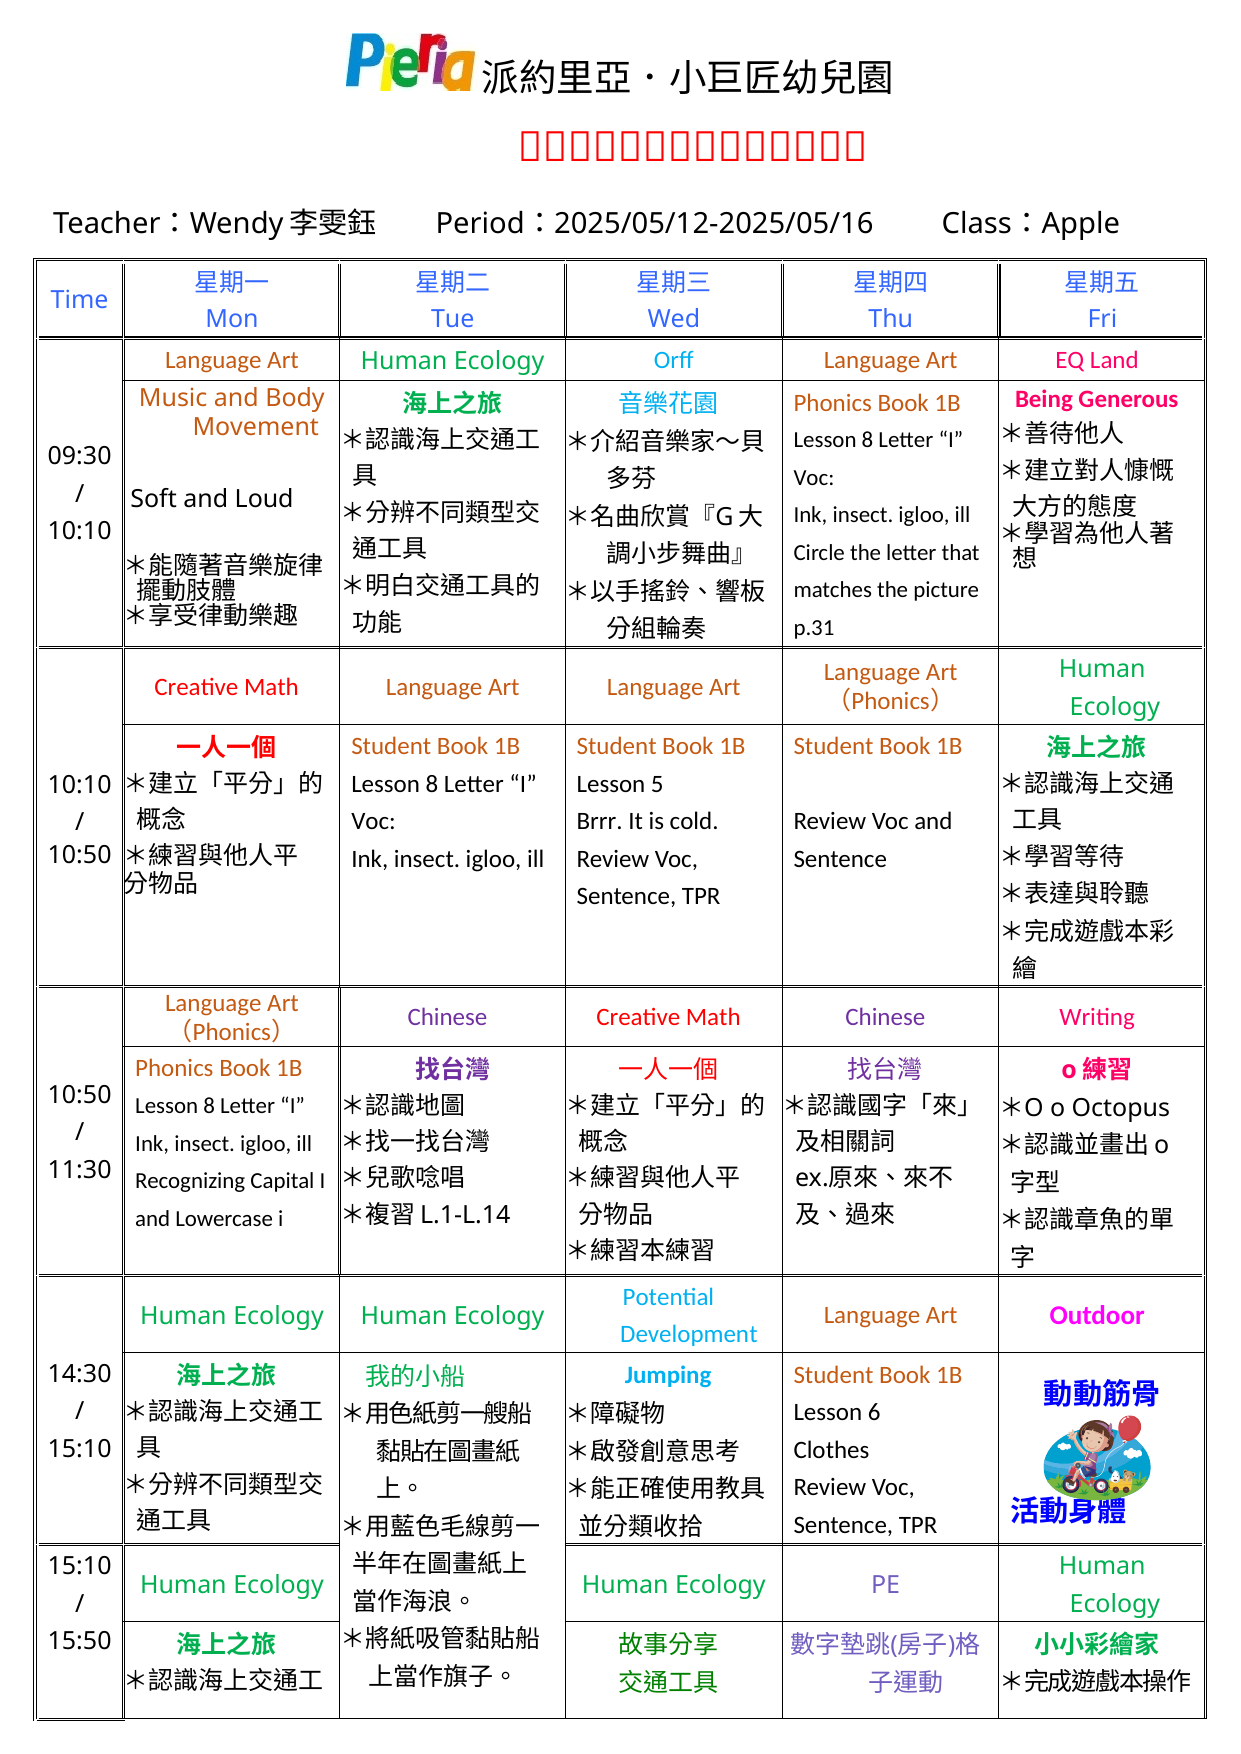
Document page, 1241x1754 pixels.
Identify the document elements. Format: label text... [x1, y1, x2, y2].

table_cell 10:50 / 11:30 [37, 985, 122, 1274]
table_cell EQ Land [999, 336, 1204, 380]
table_cell 一人一個 ＊建立「平分」的 概念 ＊練習與他人平 分物品 [125, 725, 339, 984]
table_cell Creative Math [566, 988, 782, 1046]
table_cell 14:30 / 15:10 [35, 1274, 124, 1543]
picture [346, 33, 482, 91]
text Teacher：Wendy李雯鈺 Period：2025/05/12-2025/05/16 Class：Apple [53, 183, 1181, 258]
table_cell Phonics Book 1B Lesson 8 Letter “I” Voc: Ink, insect. igloo, ill Circle the letter that matches the picture p.31 [783, 381, 998, 646]
table_cell Human Ecology [999, 646, 1204, 724]
table_header 星期二 Tue [340, 261, 565, 336]
table_cell Language Art [783, 1277, 998, 1352]
table_cell Human Ecology [125, 1277, 339, 1352]
table_cell Phonics Book 1B Lesson 8 Letter “I” Ink, insect. igloo, ill Recognizing Capital I and Lowercase i [125, 1047, 338, 1274]
table_cell Potential Development [566, 1277, 782, 1352]
table_cell 音樂花園 ＊介紹音樂家～貝多芬 ＊名曲欣賞『G大調小步舞曲』 ＊以手搖鈴、響板分組輪奏 [566, 381, 782, 646]
table_cell Student Book 1B Lesson 5 Brrr. It is cold. Review Voc, Sentence, TPR [566, 725, 782, 984]
table_cell 動動筋骨 活動身體 [999, 1353, 1204, 1543]
table_cell 15:10 / 15:50 [35, 1543, 124, 1718]
table_cell Human Ecology [340, 1277, 565, 1352]
table_cell Language Art （Phonics） [783, 649, 998, 724]
table_cell Human Ecology [125, 1546, 339, 1621]
table_cell Jumping ＊障礙物 ＊啟發創意思考 ＊能正確使用教具 並分類收拾 [566, 1353, 782, 1543]
table_cell 一人一個 ＊建立「平分」的 概念 ＊練習與他人平 分物品 ＊練習本練習 [566, 1047, 782, 1274]
table_cell 海上之旅 ＊認識海上交通工 具 ＊分辨不同類型交 通工具 [125, 1353, 339, 1543]
table_cell Language Art （Phonics） [125, 988, 338, 1046]
table_cell Creative Math [125, 649, 339, 724]
table_cell Outdoor [999, 1274, 1205, 1352]
table_cell Music and Body Movement Soft and Loud ＊能隨著音樂旋律 擺動肢體 ＊享受律動樂趣 [125, 381, 339, 646]
table_cell Student Book 1B Lesson 8 Letter “I” Voc: Ink, insect. igloo, ill [340, 725, 565, 984]
table_cell 找台灣 ＊認識地圖 ＊找一找台灣 ＊兒歌唸唱 ＊複習L.1-L.14 [341, 1047, 565, 1274]
table_cell Language Art [125, 340, 339, 380]
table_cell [125, 1622, 339, 1718]
table_cell Language Art [783, 340, 998, 380]
table_cell 我的小船 ＊用色紙剪一艘船 黏貼在圖畫紙上。 ＊用藍色毛線剪一 半年在圖畫紙上 當作海浪。 ＊將紙吸管黏貼船 上當作旗子。 ＊再用蠟筆畫太陽 和雲朵，完成作 品。 [340, 1353, 565, 1718]
picture [346, 33, 379, 79]
table_header 星期三 Wed [565, 261, 782, 336]
table_cell 10:10 / 10:50 [37, 646, 122, 984]
table_header 星期四 Thu [782, 259, 999, 336]
table_cell Student Book 1B Review Voc and Sentence [783, 725, 998, 984]
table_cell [783, 1622, 998, 1718]
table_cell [566, 1622, 782, 1718]
table_cell 海上之旅 ＊認識海上交通 工具 ＊學習等待 ＊表達與聆聽 ＊完成遊戲本彩 繪 [999, 725, 1204, 984]
table_cell Student Book 1B Lesson 6 Clothes Review Voc, Sentence, TPR [783, 1353, 998, 1543]
table_header Time [35, 259, 124, 336]
text  [59, 108, 1181, 183]
table_cell Writing [999, 985, 1204, 1046]
table_cell Language Art [340, 649, 565, 724]
table_cell 找台灣 ＊認識國字「來」 及相關詞 ex.原來、來不 及、過來 [783, 1047, 998, 1274]
table_cell Language Art [566, 649, 782, 724]
table_cell 09:30 / 10:10 [37, 336, 122, 646]
table_cell o練習 ＊O o Octopus ＊認識並畫出o字型 ＊認識章魚的單字 [999, 1047, 1204, 1274]
text 派約里亞．小巨匠幼兒園 [59, 33, 1181, 108]
table_cell Chinese [783, 988, 998, 1046]
table_cell Human Ecology [999, 1543, 1205, 1621]
table_cell Human Ecology [340, 340, 565, 380]
table_header 星期五 Fri [999, 261, 1204, 336]
table_cell Being Generous ＊善待他人 ＊建立對人慷慨 大方的態度 ＊學習為他人著 想 [999, 381, 1204, 646]
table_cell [999, 1622, 1204, 1718]
table_cell Orff [566, 340, 782, 380]
table_cell PE [783, 1546, 998, 1621]
table_cell Chinese [341, 988, 565, 1046]
table_cell 海上之旅 ＊認識海上交通工 具 ＊分辨不同類型交 通工具 ＊明白交通工具的 功能 [340, 381, 565, 646]
table_cell Human Ecology [566, 1546, 782, 1621]
table_header 星期一 Mon [124, 259, 340, 336]
